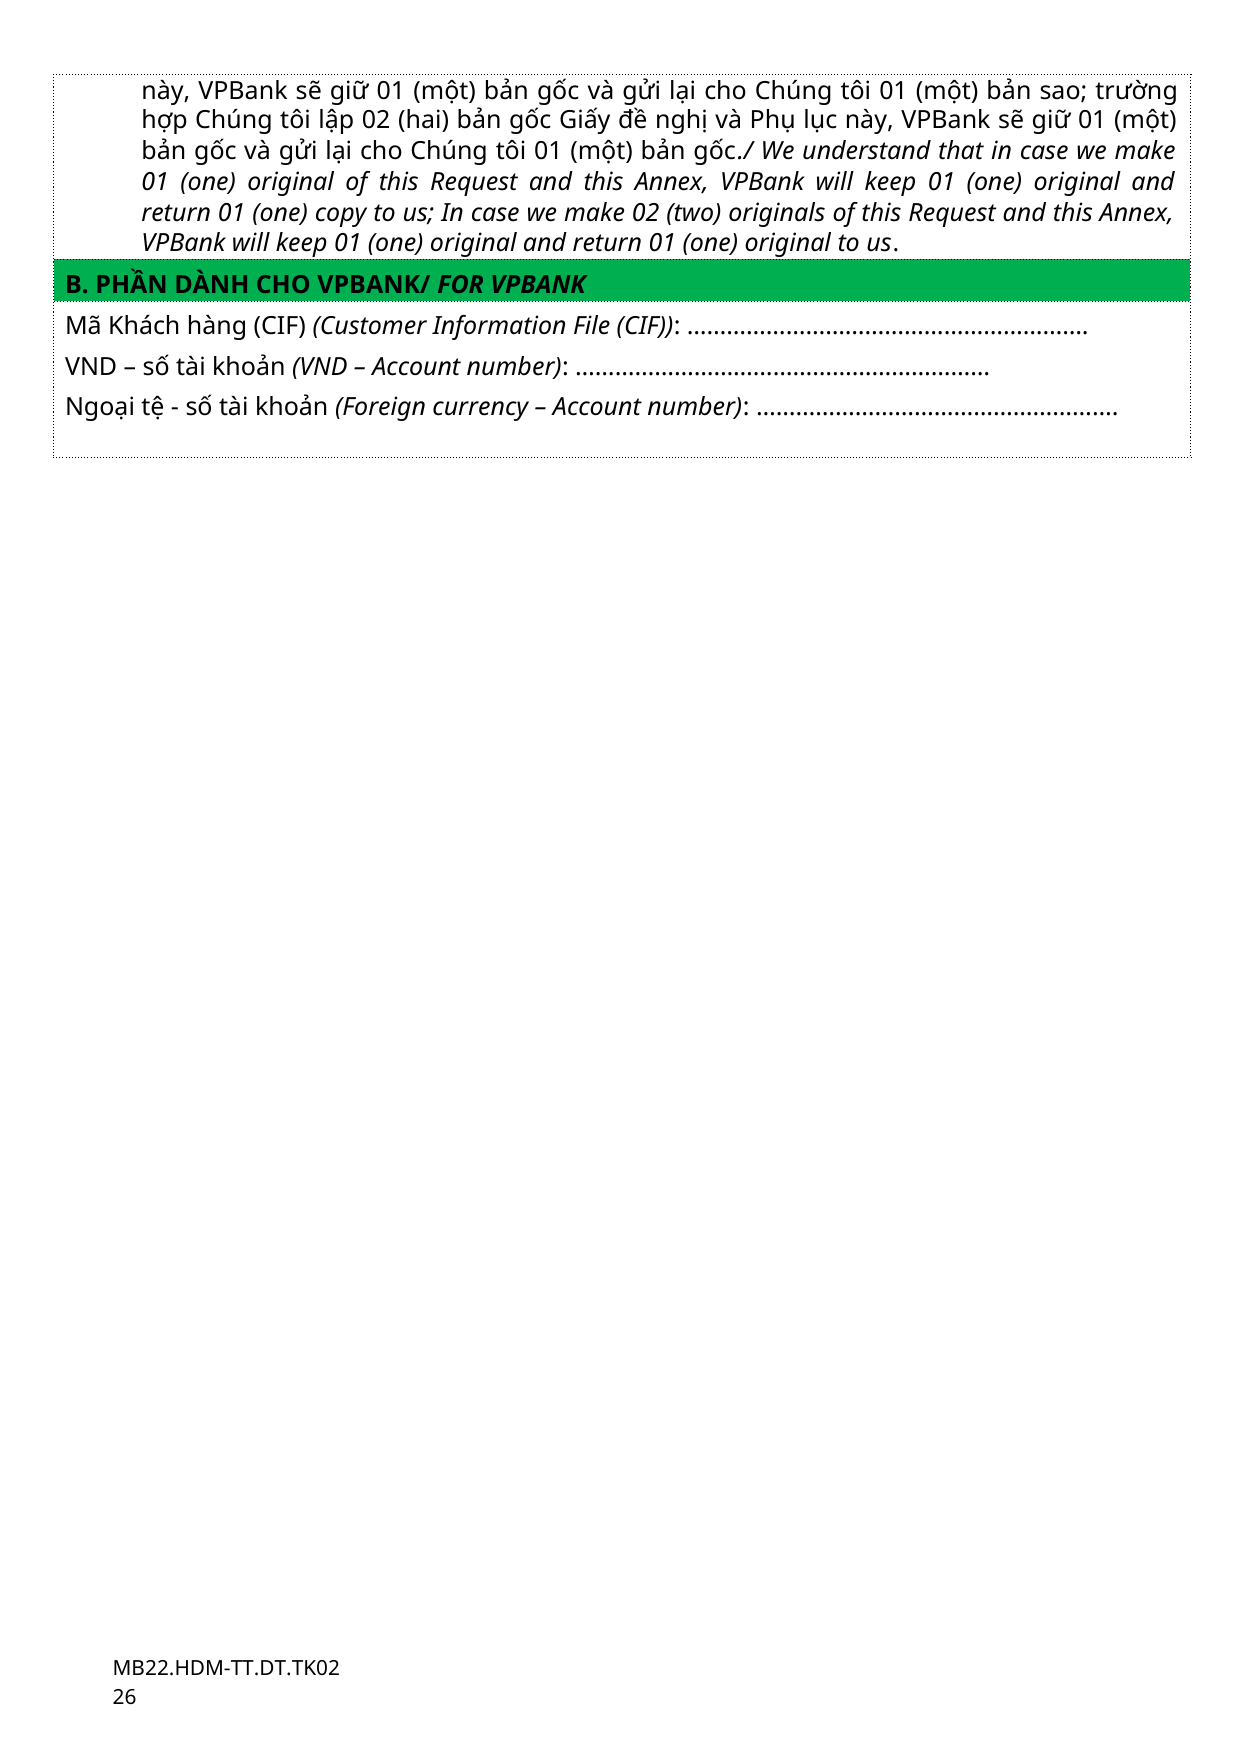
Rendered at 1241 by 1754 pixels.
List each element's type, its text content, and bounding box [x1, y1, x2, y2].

table_cell Mã Khách hàng (CIF) (Customer Information File (CIF)): ……………………………………………………. VND – số tài khoản (VND – Account number): ……………………………………………………… Ngoại tệ - số tài khoản (Foreign currency – Account number): ………………………………………………. [54, 301, 1190, 457]
table_cell B. PHẦN DÀNH CHO VPBANK/ FOR VPBANK [54, 259, 1190, 301]
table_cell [54, 74, 1190, 259]
